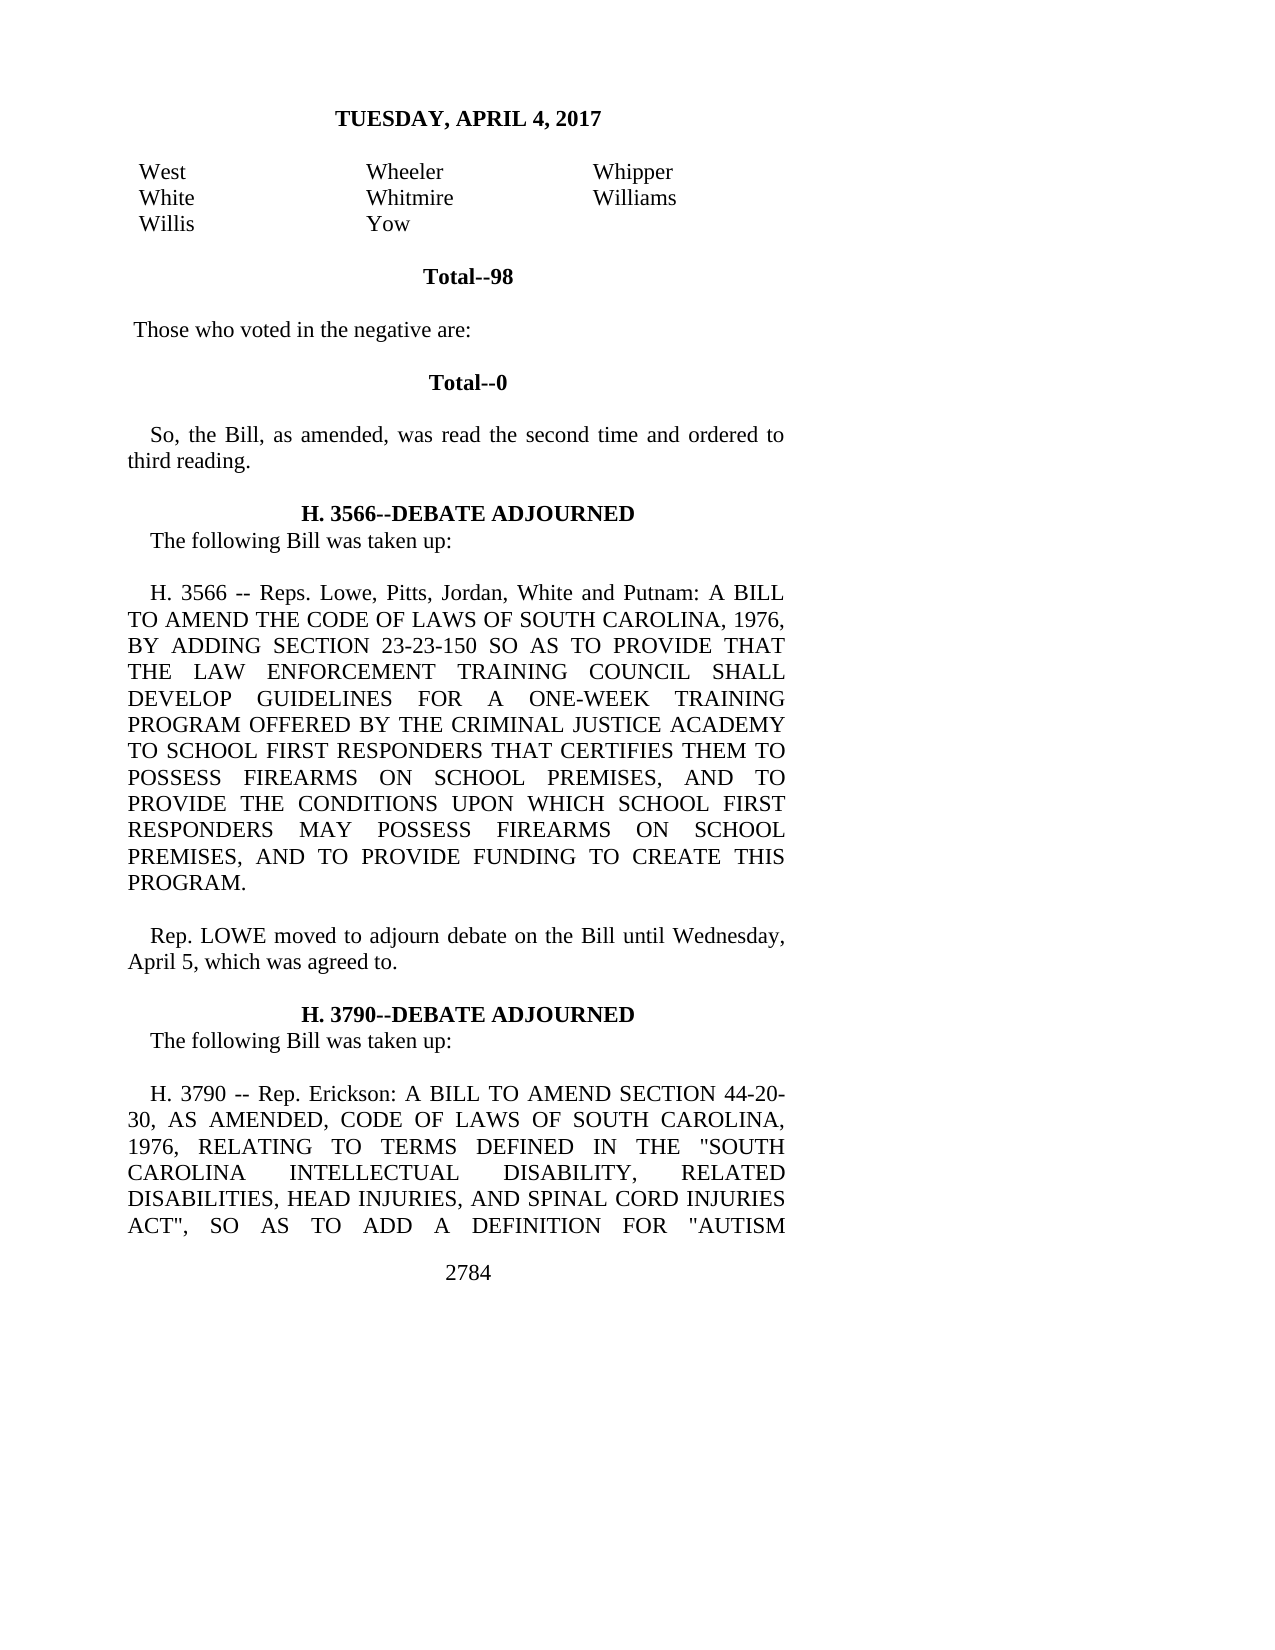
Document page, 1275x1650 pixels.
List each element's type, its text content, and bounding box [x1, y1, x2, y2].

text The following Bill was taken up: [127, 527, 786, 553]
text H. 3790--DEBATE ADJOURNED [127, 1001, 786, 1027]
text Total--0 [127, 368, 786, 395]
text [127, 1080, 786, 1238]
text H. 3566--DEBATE ADJOURNED [127, 500, 786, 527]
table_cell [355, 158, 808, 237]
text The following Bill was taken up: [127, 1027, 786, 1054]
text Rep. LOWE moved to adjourn debate on the Bill until Wednesday, April 5, which was agreed to. [127, 922, 786, 975]
text Those who voted in the negative are: [127, 316, 786, 342]
text Total--98 [127, 263, 786, 289]
text So, the Bill, as amended, was read the second time and ordered to third reading. [127, 421, 786, 474]
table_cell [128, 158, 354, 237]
text H. 3566 -- Reps. Lowe, Pitts, Jordan, White and Putnam: A BILL TO AMEND THE CODE OF LAWS OF SOUTH CAROLINA, 1976, BY ADDING SECTION 23-23-150 SO AS TO PROVIDE THAT THE LAW ENFORCEMENT TRAINING COUNCIL SHALL DEVELOP GUIDELINES FOR A ONE-WEEK TRAINING PROGRAM OFFERED BY THE CRIMINAL JUSTICE ACADEMY TO SCHOOL FIRST RESPONDERS THAT CERTIFIES THEM TO POSSESS FIREARMS ON SCHOOL PREMISES, AND TO PROVIDE THE CONDITIONS UPON WHICH SCHOOL FIRST RESPONDERS MAY POSSESS FIREARMS ON SCHOOL PREMISES, AND TO PROVIDE FUNDING TO CREATE THIS PROGRAM. [127, 579, 786, 896]
